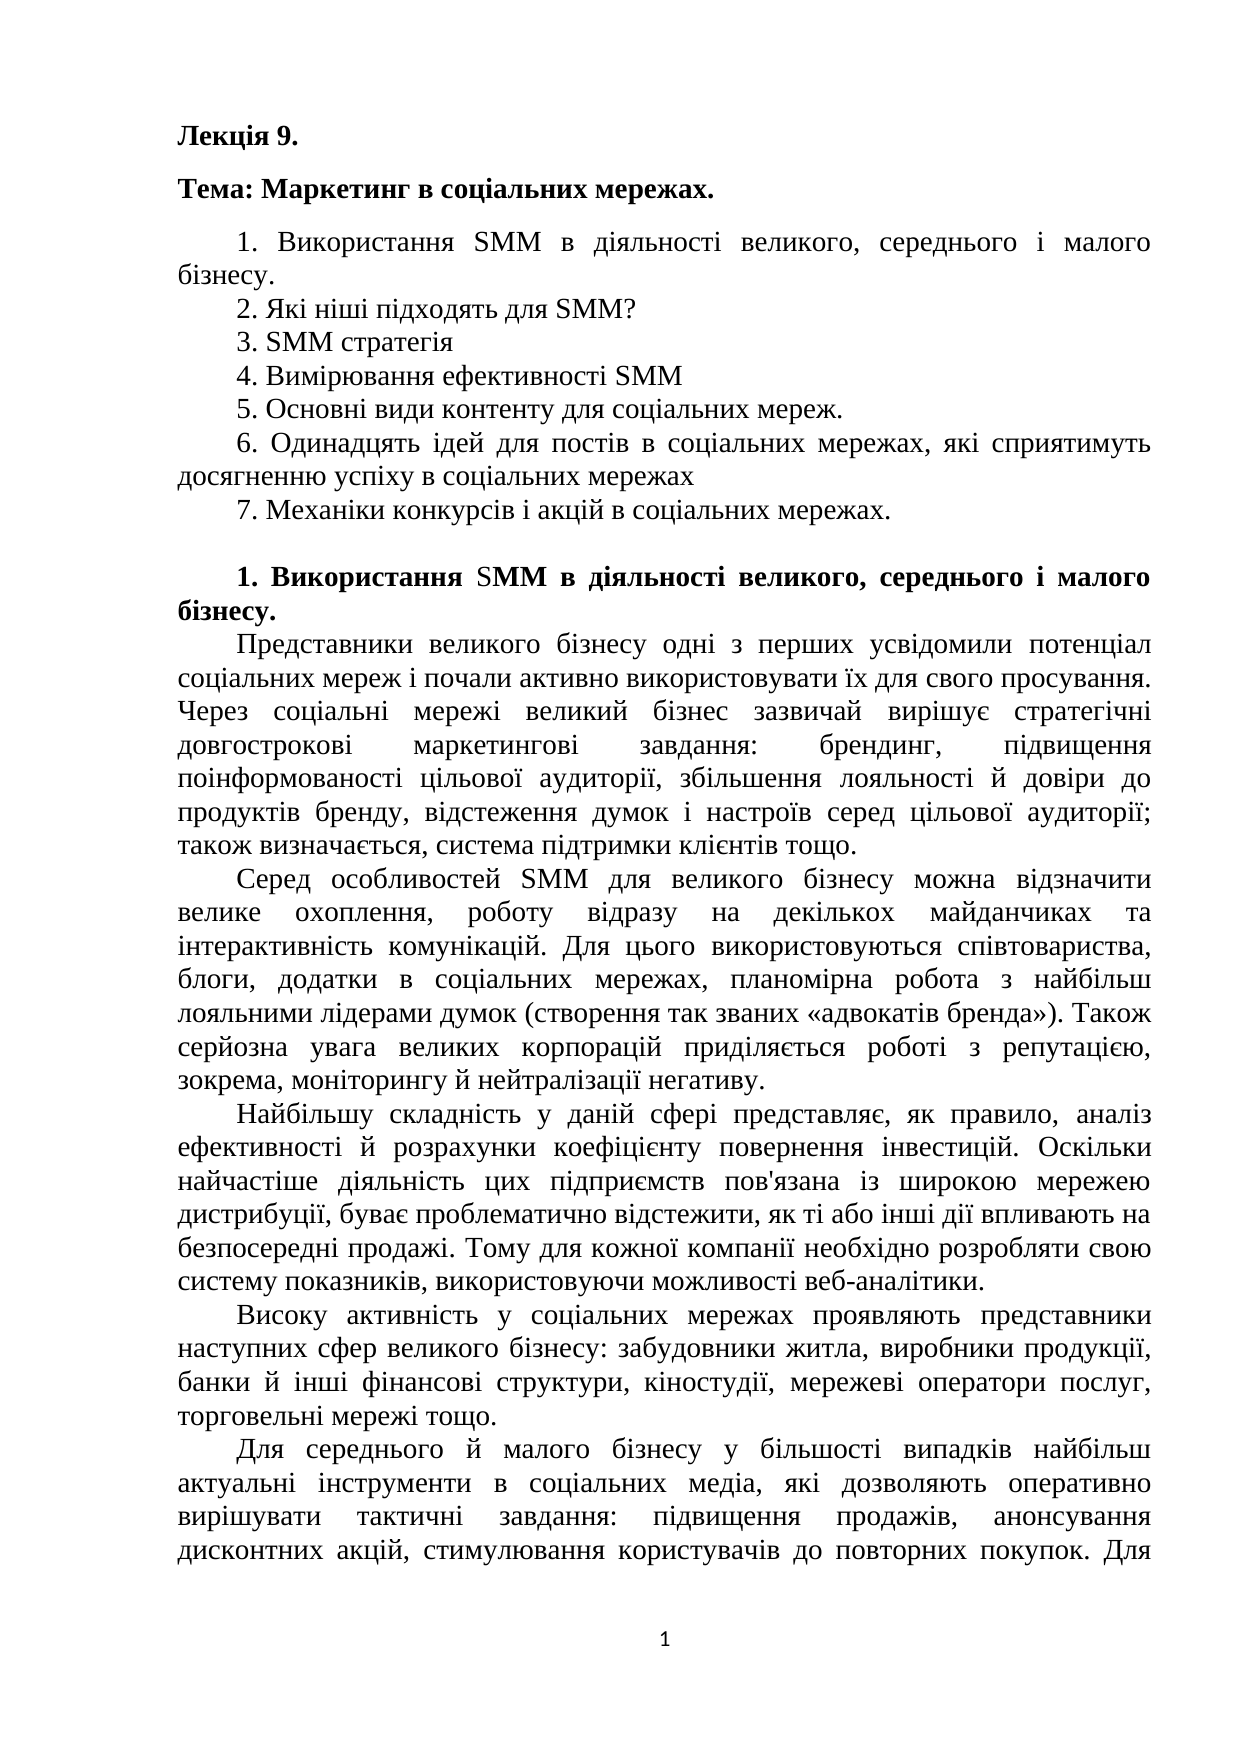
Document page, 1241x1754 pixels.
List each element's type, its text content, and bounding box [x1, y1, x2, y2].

text Представники великого бізнесу одні з перших усвідомили потенціал соціальних мереж і почали активно використовувати їх для свого просування. Через соціальні мережі великий бізнес зазвичай вирішує стратегічні довгострокові маркетингові завдання: брендинг, підвищення поінформованості цільової аудиторії, збільшення лояльності й довіри до продуктів бренду, відстеження думок і настроїв серед цільової аудиторії; також визначається, система підтримки клієнтів тощо. [177, 626, 1152, 861]
text 1. Використання SММ в діяльності великого, середнього і малого бізнесу. [177, 559, 1152, 626]
text 7. Механіки конкурсів і акцій в соціальних мережах. [177, 492, 1152, 526]
text 3. SMM стратегія [177, 324, 1152, 358]
text Тема: Маркетинг в соціальних мережах. [177, 171, 1152, 204]
text Серед особливостей SMM для великого бізнесу можна відзначити велике охоплення, роботу відразу на декількох майданчиках та інтерактивність комунікацій. Для цього використовуються співтовариства, блоги, додатки в соціальних мережах, планомірна робота з найбільш лояльними лідерами думок (створення так званих «адвокатів бренда»). Також серйозна увага великих корпорацій приділяється роботі з репутацією, зокрема, моніторингу й нейтралізації негативу. [177, 861, 1152, 1096]
text 6. Одинадцять ідей для постів в соціальних мережах, які сприятимуть досягненню успіху в соціальних мережах [177, 425, 1152, 492]
text Високу активність у соціальних мережах проявляють представники наступних сфер великого бізнесу: забудовники житла, виробники продукції, банки й інші фінансові структури, кіностудії, мережеві оператори послуг, торговельні мережі тощо. [177, 1297, 1152, 1431]
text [177, 1431, 1152, 1565]
text 5. Основні види контенту для соціальних мереж. [177, 391, 1152, 425]
text 1. Використання SММ в діяльності великого, середнього і малого бізнесу. [177, 224, 1152, 291]
text Найбільшу складність у даній сфері представляє, як правило, аналіз ефективності й розрахунки коефіцієнту повернення інвестицій. Оскільки найчастіше діяльність цих підприємств пов'язана із широкою мережею дистрибуції, буває проблематично відстежити, як ті або інші дії впливають на безпосередні продажі. Тому для кожної компанії необхідно розробляти свою систему показників, використовуючи можливості веб-аналітики. [177, 1096, 1152, 1297]
text Лекція 9. [177, 118, 1152, 152]
text 4. Вимірювання ефективності SMM [177, 358, 1152, 391]
text 2. Які ніші підходять для SMM? [177, 291, 1152, 324]
